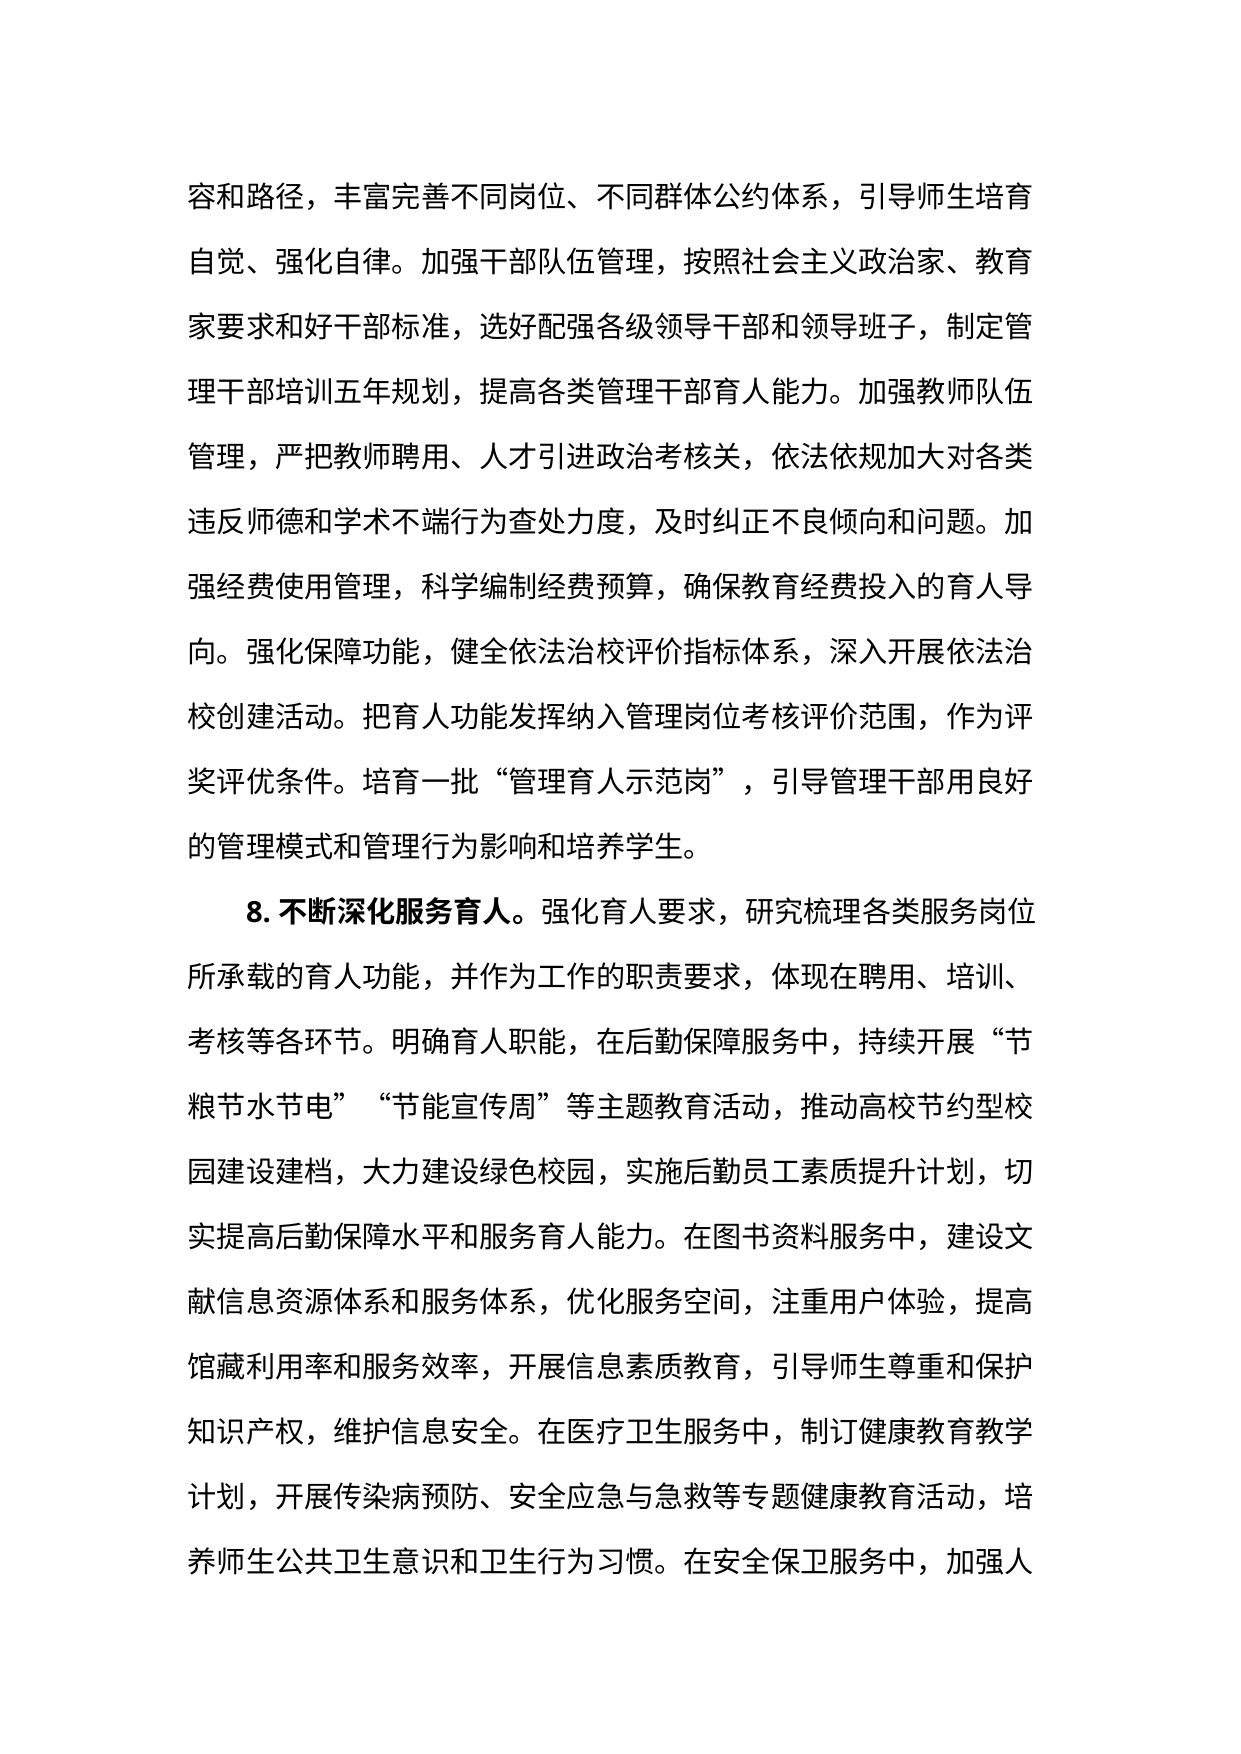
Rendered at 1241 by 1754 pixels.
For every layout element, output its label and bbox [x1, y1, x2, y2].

text [187, 877, 1053, 1592]
text [187, 162, 1053, 877]
